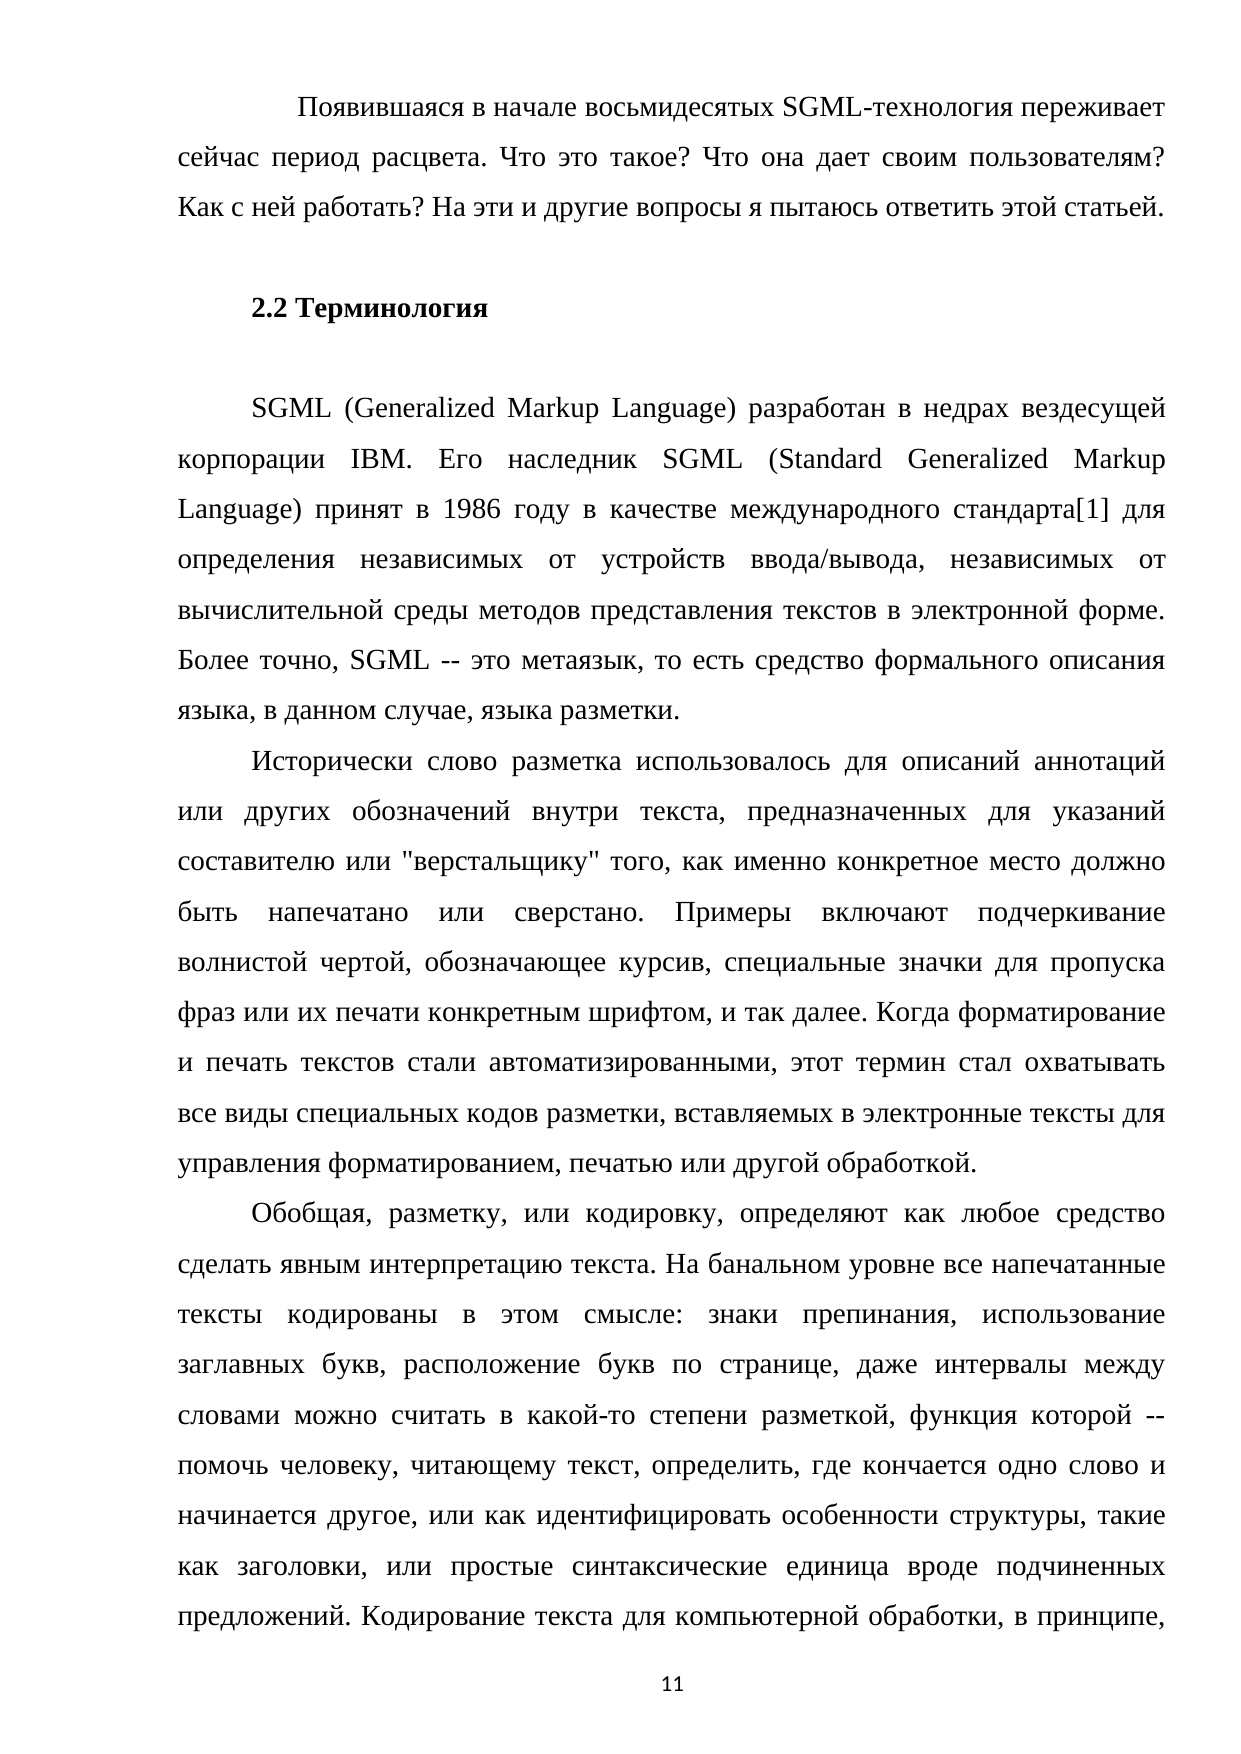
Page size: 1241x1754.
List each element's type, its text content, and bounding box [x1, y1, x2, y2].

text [177, 1196, 1167, 1632]
text SGML (Generalized Markup Language) разработан в недрах вездесущей корпорации IBM. Его наследник SGML (Standard Generalized Markup Language) принят в 1986 году в качестве международного стандарта[1] для определения независимых от устройств ввода/вывода, независимых от вычислительной среды методов представления текстов в электронной форме. Более точно, SGML -- это метаязык, то есть средство формального описания языка, в данном случае, языка разметки. [177, 391, 1167, 726]
text Исторически слово разметка использовалось для описаний аннотаций или других обозначений внутри текста, предназначенных для указаний составителю или "верстальщику" того, как именно конкретное место должно быть напечатано или сверстано. Примеры включают подчеркивание волнистой чертой, обозначающее курсив, специальные значки для пропуска фраз или их печати конкретным шрифтом, и так далее. Когда форматирование и печать текстов стали автоматизированными, этот термин стал охватывать все виды специальных кодов разметки, вставляемых в электронные тексты для управления форматированием, печатью или другой обработкой. [177, 743, 1167, 1179]
text Появившаяся в начале восьмидесятых SGML-технология переживает сейчас период расцвета. Что это такое? Что она дает своим пользователям? Как с ней работать? На эти и другие вопросы я пытаюсь ответить этой статьей. [177, 89, 1167, 223]
text 2.2 Терминология [177, 290, 1167, 323]
